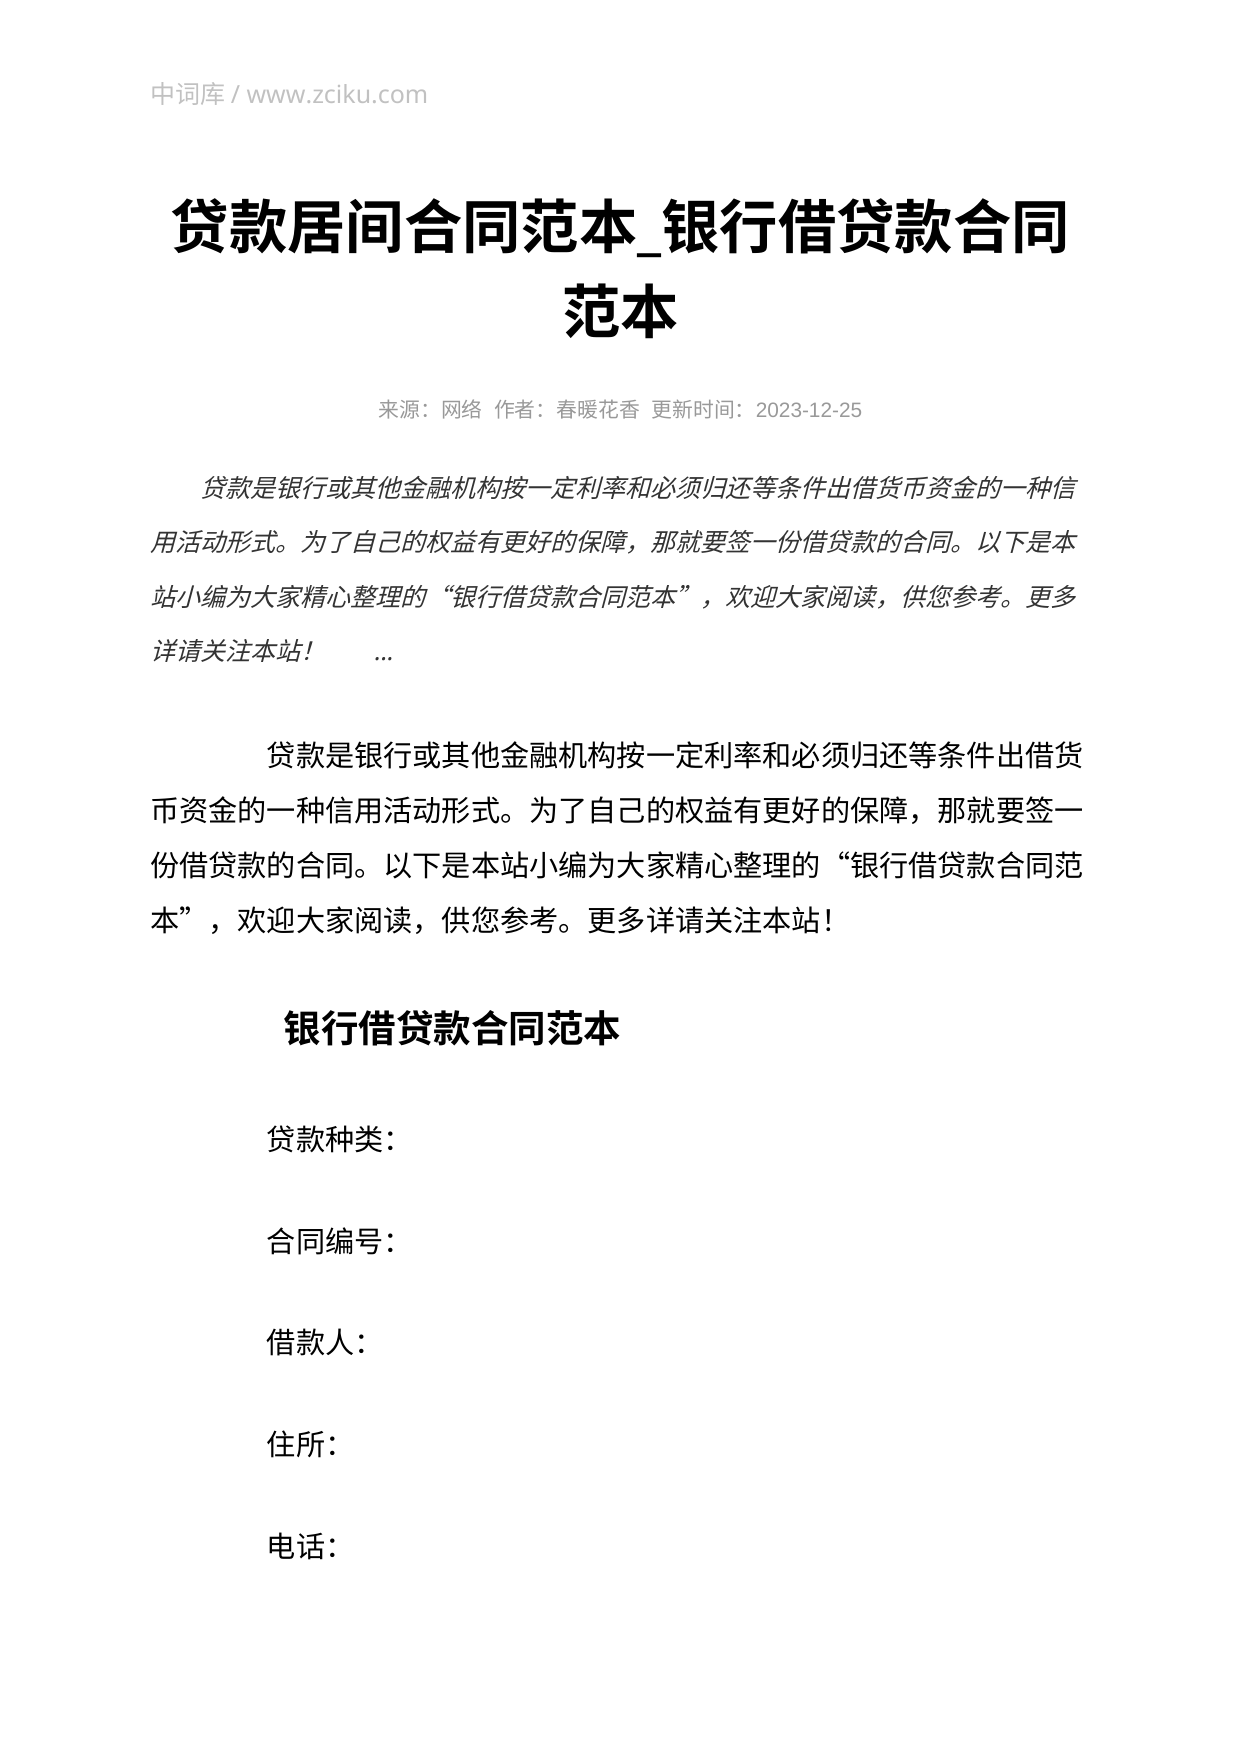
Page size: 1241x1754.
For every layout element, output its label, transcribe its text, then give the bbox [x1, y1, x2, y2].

subtitle 贷款居间合同范本_银行借贷款合同范本 [150, 181, 1090, 351]
text 借款人： [150, 1320, 1090, 1362]
text 银行借贷款合同范本 [150, 999, 1090, 1053]
text 贷款是银行或其他金融机构按一定利率和必须归还等条件出借货币资金的一种信用活动形式。为了自己的权益有更好的保障，那就要签一份借贷款的合同。以下是本站小编为大家精心整理的“银行借贷款合同范本”，欢迎大家阅读，供您参考。更多详请关注本站！ ... [150, 468, 1090, 668]
text 来源：网络 作者：春暖花香 更新时间：2023-12-25 [150, 397, 1090, 421]
text 贷款种类： [150, 1116, 1090, 1159]
text 贷款是银行或其他金融机构按一定利率和必须归还等条件出借货币资金的一种信用活动形式。为了自己的权益有更好的保障，那就要签一份借贷款的合同。以下是本站小编为大家精心整理的“银行借贷款合同范本”，欢迎大家阅读，供您参考。更多详请关注本站！ [150, 733, 1090, 939]
text 电话： [150, 1523, 1090, 1566]
text 合同编号： [150, 1218, 1090, 1261]
text 住所： [150, 1422, 1090, 1464]
